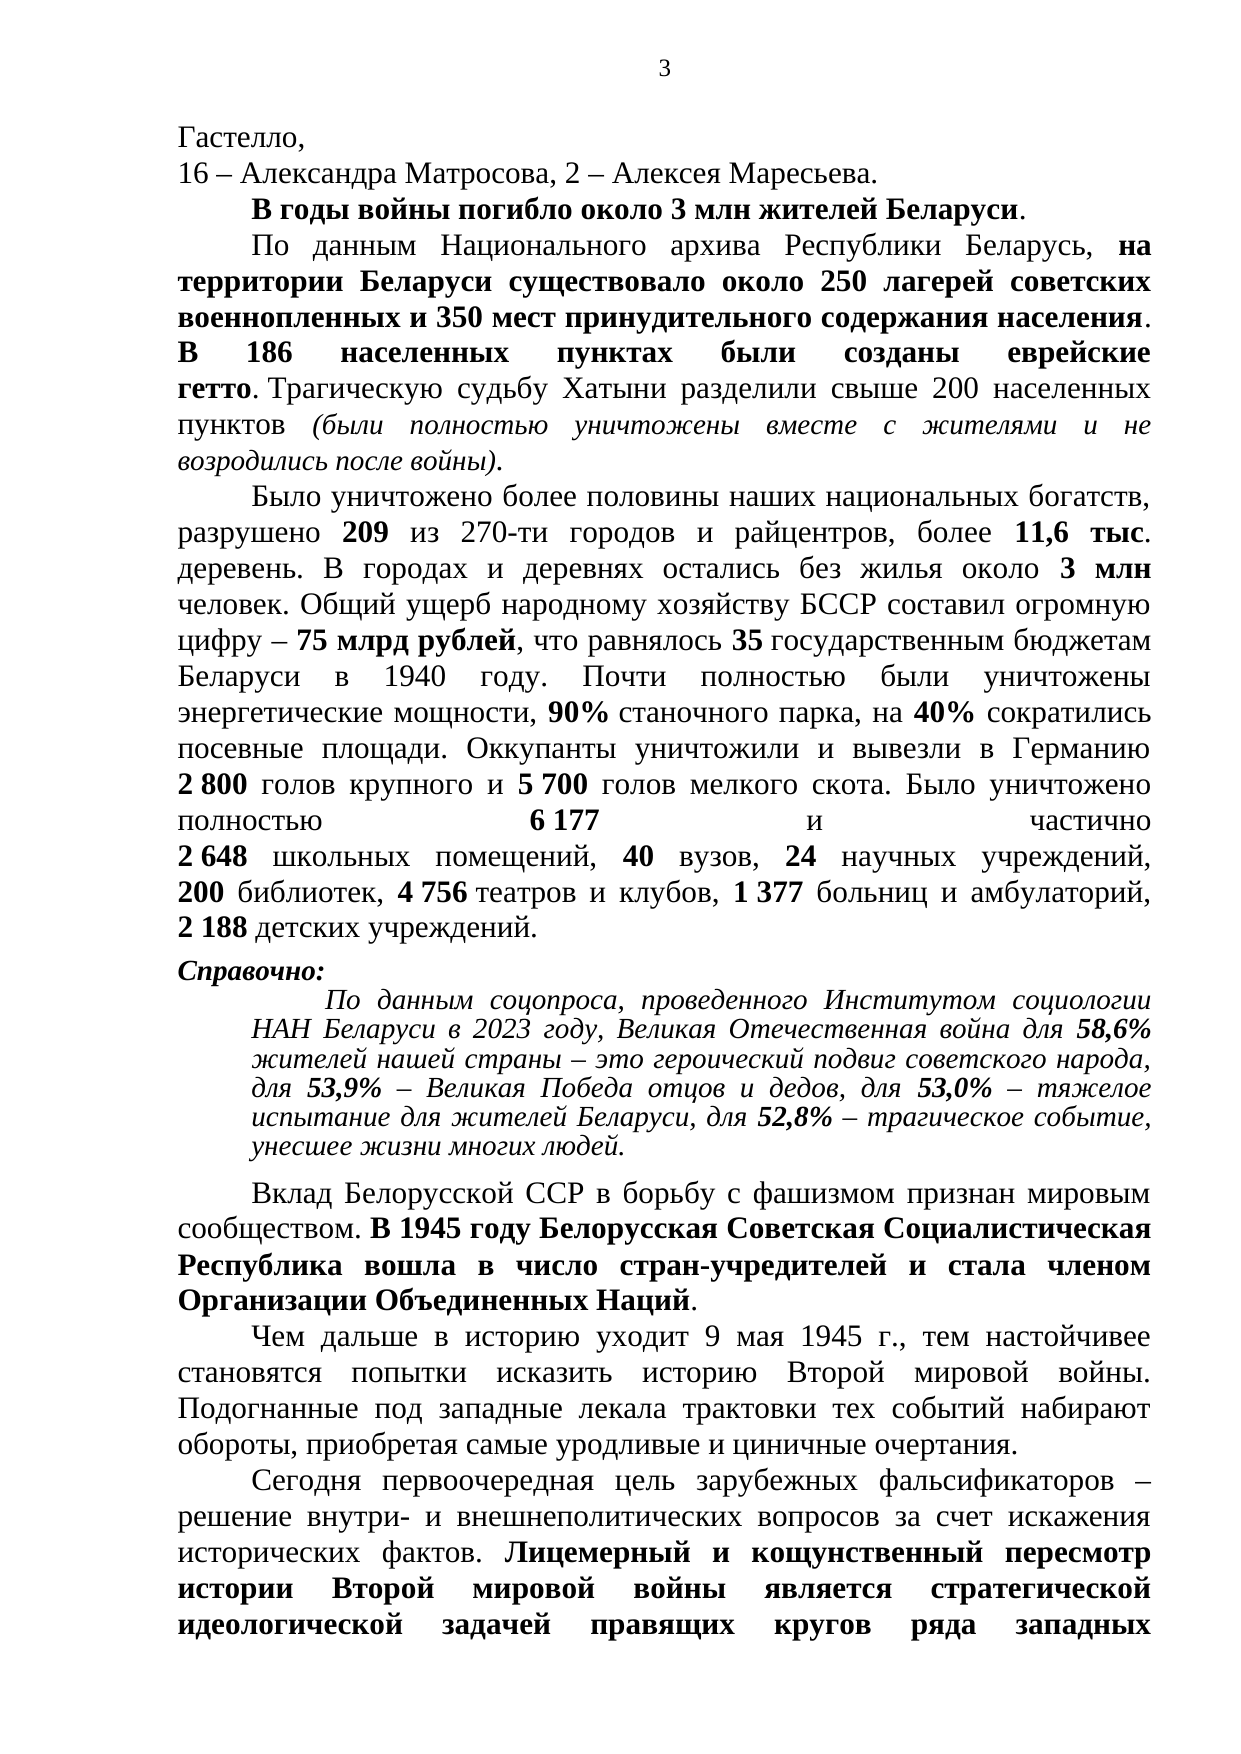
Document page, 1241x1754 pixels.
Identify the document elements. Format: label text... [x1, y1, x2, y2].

text Вклад Белорусской ССР в борьбу с фашизмом признан мировым сообществом. В 1945 году Белорусская Советская Социалистическая Республика вошла в число стран-учредителей и стала членом Организации Объединенных Наций. [177, 1174, 1152, 1318]
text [177, 118, 1152, 190]
text Справочно: [177, 957, 1152, 986]
text В годы войны погибло около 3 млн жителей Беларуси. [177, 190, 1152, 226]
text Чем дальше в историю уходит 9 мая 1945 г., тем настойчивее становятся попытки исказить историю Второй мировой войны. Подогнанные под западные лекала трактовки тех событий набирают обороты, приобретая самые уродливые и циничные очертания. [177, 1318, 1152, 1461]
text По данным соцопроса, проведенного Институтом социологии НАН Беларуси в 2023 году, Великая Отечественная война для 58,6% жителей нашей страны – это героический подвиг советского народа, для 53,9% – Великая Победа отцов и дедов, для 53,0% – тяжелое испытание для жителей Беларуси, для 52,8% – трагическое событие, унесшее жизни многих людей. [251, 986, 1152, 1161]
text По данным Национального архива Республики Беларусь, на территории Беларуси существовало около 250 лагерей советских военнопленных и 350 мест принудительного содержания населения. В 186 населенных пунктах были созданы еврейские гетто. Трагическую судьбу Хатыни разделили свыше 200 населенных пунктов (были полностью уничтожены вместе с жителями и не возродились после войны). [177, 226, 1152, 477]
text Было уничтожено более половины наших национальных богатств, разрушено 209 из 270-ти городов и райцентров, более 11,6 тыс. деревень. В городах и деревнях остались без жилья около 3 млн человек. Общий ущерб народному хозяйству БССР составил огромную цифру – 75 млрд рублей, что равнялось 35 государственным бюджетам Беларуси в 1940 году. Почти полностью были уничтожены энергетические мощности, 90% станочного парка, на 40% сократились посевные площади. Оккупанты уничтожили и вывезли в Германию 2 800 голов крупного и 5 700 голов мелкого скота. Было уничтожено полностью 6 177 и частично 2 648 школьных помещений, 40 вузов, 24 научных учреждений, 200 библиотек, 4 756 театров и клубов, 1 377 больниц и амбулаторий, 2 188 детских учреждений. [177, 477, 1152, 945]
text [177, 1461, 1152, 1641]
